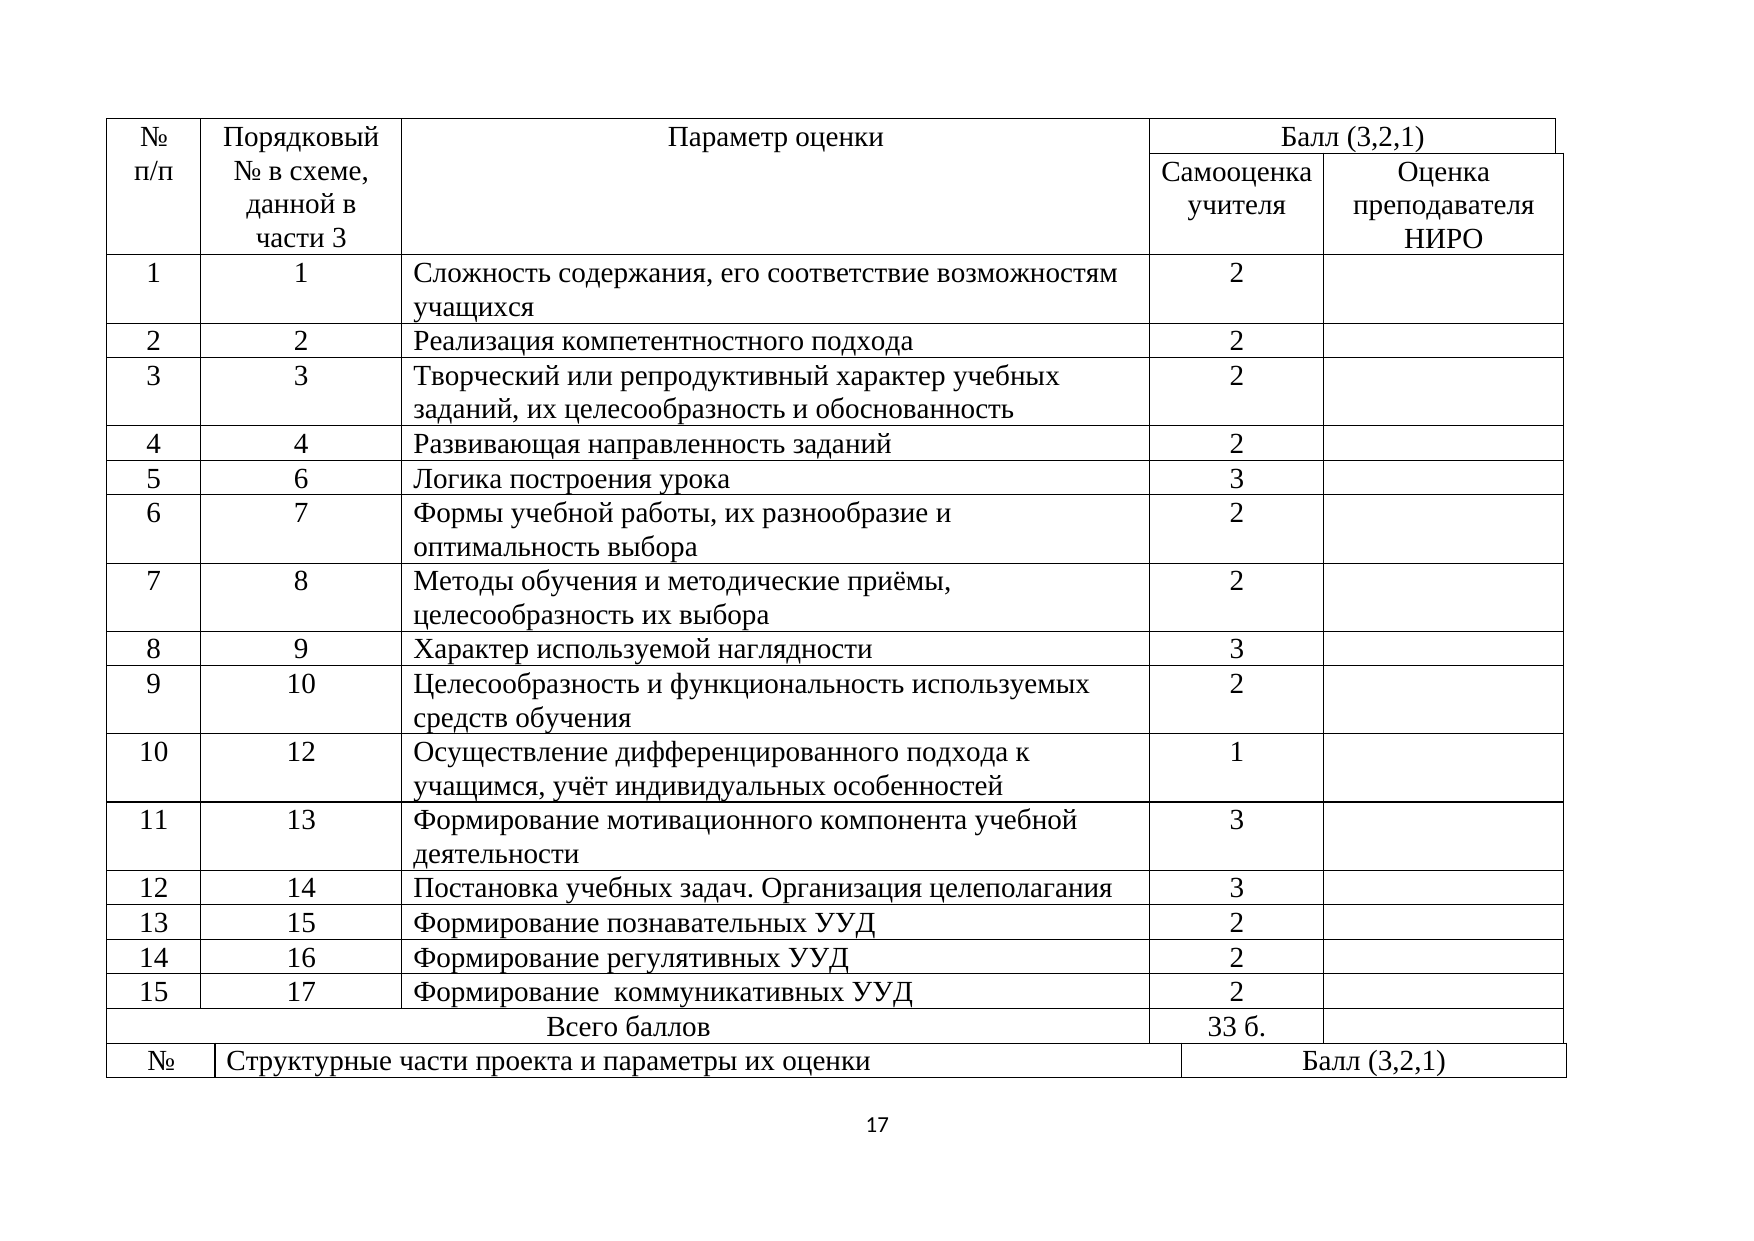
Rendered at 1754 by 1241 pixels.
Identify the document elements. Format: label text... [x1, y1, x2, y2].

table_cell Творческий или репродуктивный характер учебных заданий, их целесообразность и обоснованность [402, 358, 1149, 425]
table_cell Реализация компетентностного подхода [402, 324, 1149, 357]
table_cell Формирование регулятивных УУД [402, 940, 1149, 973]
table_cell 3 [1150, 632, 1323, 665]
table_cell Всего баллов [107, 1009, 1149, 1042]
table_cell Формирование мотивационного компонента учебной деятельности [402, 803, 1149, 869]
table_cell 2 [1150, 564, 1323, 631]
table_cell 6 [107, 495, 200, 562]
table_cell 2 [107, 324, 200, 357]
table_header Порядковый № в схеме, данной в части 3 [201, 119, 401, 254]
table_cell [1324, 324, 1563, 357]
table_cell 7 [107, 564, 200, 631]
table_cell [1324, 358, 1563, 425]
table_cell 8 [107, 632, 200, 665]
table_cell 2 [1150, 666, 1323, 733]
table_cell 2 [1150, 905, 1323, 939]
table_cell Самооценка учителя [1150, 154, 1323, 254]
table_cell Оценка преподавателя НИРО [1324, 154, 1563, 254]
table_cell 10 [107, 734, 200, 801]
table_cell Формирование коммуникативных УУД [402, 974, 1149, 1008]
table_cell 14 [107, 940, 200, 973]
table_header № п/п [107, 119, 200, 254]
table_cell 14 [201, 871, 401, 904]
table_cell 15 [107, 974, 200, 1008]
table_cell 3 [201, 358, 401, 425]
table_cell Осуществление дифференцированного подхода к учащимся, учёт индивидуальных особенностей [402, 734, 1149, 801]
table_cell [1324, 564, 1563, 631]
table_cell [1324, 632, 1563, 665]
table_cell 3 [1150, 461, 1323, 494]
table_cell № п/п [107, 1044, 214, 1077]
table_header Параметр оценки [402, 119, 1149, 254]
table_cell 3 [1150, 871, 1323, 904]
table_cell [1324, 426, 1563, 460]
table_cell [1324, 495, 1563, 562]
table_cell [1324, 871, 1563, 904]
table_cell 11 [107, 803, 200, 869]
table_cell 6 [201, 461, 401, 494]
table_cell 16 [201, 940, 401, 973]
table_cell 2 [1150, 358, 1323, 425]
table_cell Методы обучения и методические приёмы, целесообразность их выбора [402, 564, 1149, 631]
table_cell 1 [1150, 734, 1323, 801]
table_cell [1324, 974, 1563, 1008]
table_cell 1 [107, 255, 200, 322]
table_cell [1324, 255, 1563, 322]
table_cell Формы учебной работы, их разнообразие и оптимальность выбора [402, 495, 1149, 562]
table_cell Формирование познавательных УУД [402, 905, 1149, 939]
table_cell Балл (3,2,1) [1182, 1044, 1566, 1077]
table_cell 2 [1150, 324, 1323, 357]
table_cell 2 [1150, 255, 1323, 322]
table_cell 15 [201, 905, 401, 939]
table_cell 2 [1150, 426, 1323, 460]
table_cell [1324, 1009, 1563, 1042]
table_cell 3 [1150, 803, 1323, 869]
table_cell [1324, 940, 1563, 973]
table_cell 12 [201, 734, 401, 801]
table_cell Развивающая направленность заданий [402, 426, 1149, 460]
table_cell 4 [107, 426, 200, 460]
table_cell 1 [201, 255, 401, 322]
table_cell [216, 1044, 1181, 1077]
table_cell 10 [201, 666, 401, 733]
table_cell [1324, 461, 1563, 494]
table_cell Характер используемой наглядности [402, 632, 1149, 665]
table_cell 12 [107, 871, 200, 904]
table_cell 17 [201, 974, 401, 1008]
table_cell Сложность содержания, его соответствие возможностям учащихся [402, 255, 1149, 322]
table_cell 7 [201, 495, 401, 562]
table_cell Целесообразность и функциональность используемых средств обучения [402, 666, 1149, 733]
table_cell 5 [107, 461, 200, 494]
table_cell 13 [201, 803, 401, 869]
table_cell 2 [1150, 495, 1323, 562]
table_cell 9 [107, 666, 200, 733]
table_cell [1324, 666, 1563, 733]
table_cell 8 [201, 564, 401, 631]
table_cell [1324, 905, 1563, 939]
table_cell [1324, 734, 1563, 801]
table_cell 2 [201, 324, 401, 357]
table_cell 2 [1150, 974, 1323, 1008]
table_cell [1324, 803, 1563, 869]
table_cell 33 б. [1150, 1009, 1323, 1042]
table_cell 2 [1150, 940, 1323, 973]
table_cell Постановка учебных задач. Организация целеполагания [402, 871, 1149, 904]
table_cell 3 [107, 358, 200, 425]
table_cell 4 [201, 426, 401, 460]
table_cell Логика построения урока [402, 461, 1149, 494]
table_cell 13 [107, 905, 200, 939]
table_header Балл (3,2,1) [1150, 119, 1555, 153]
table_cell 9 [201, 632, 401, 665]
